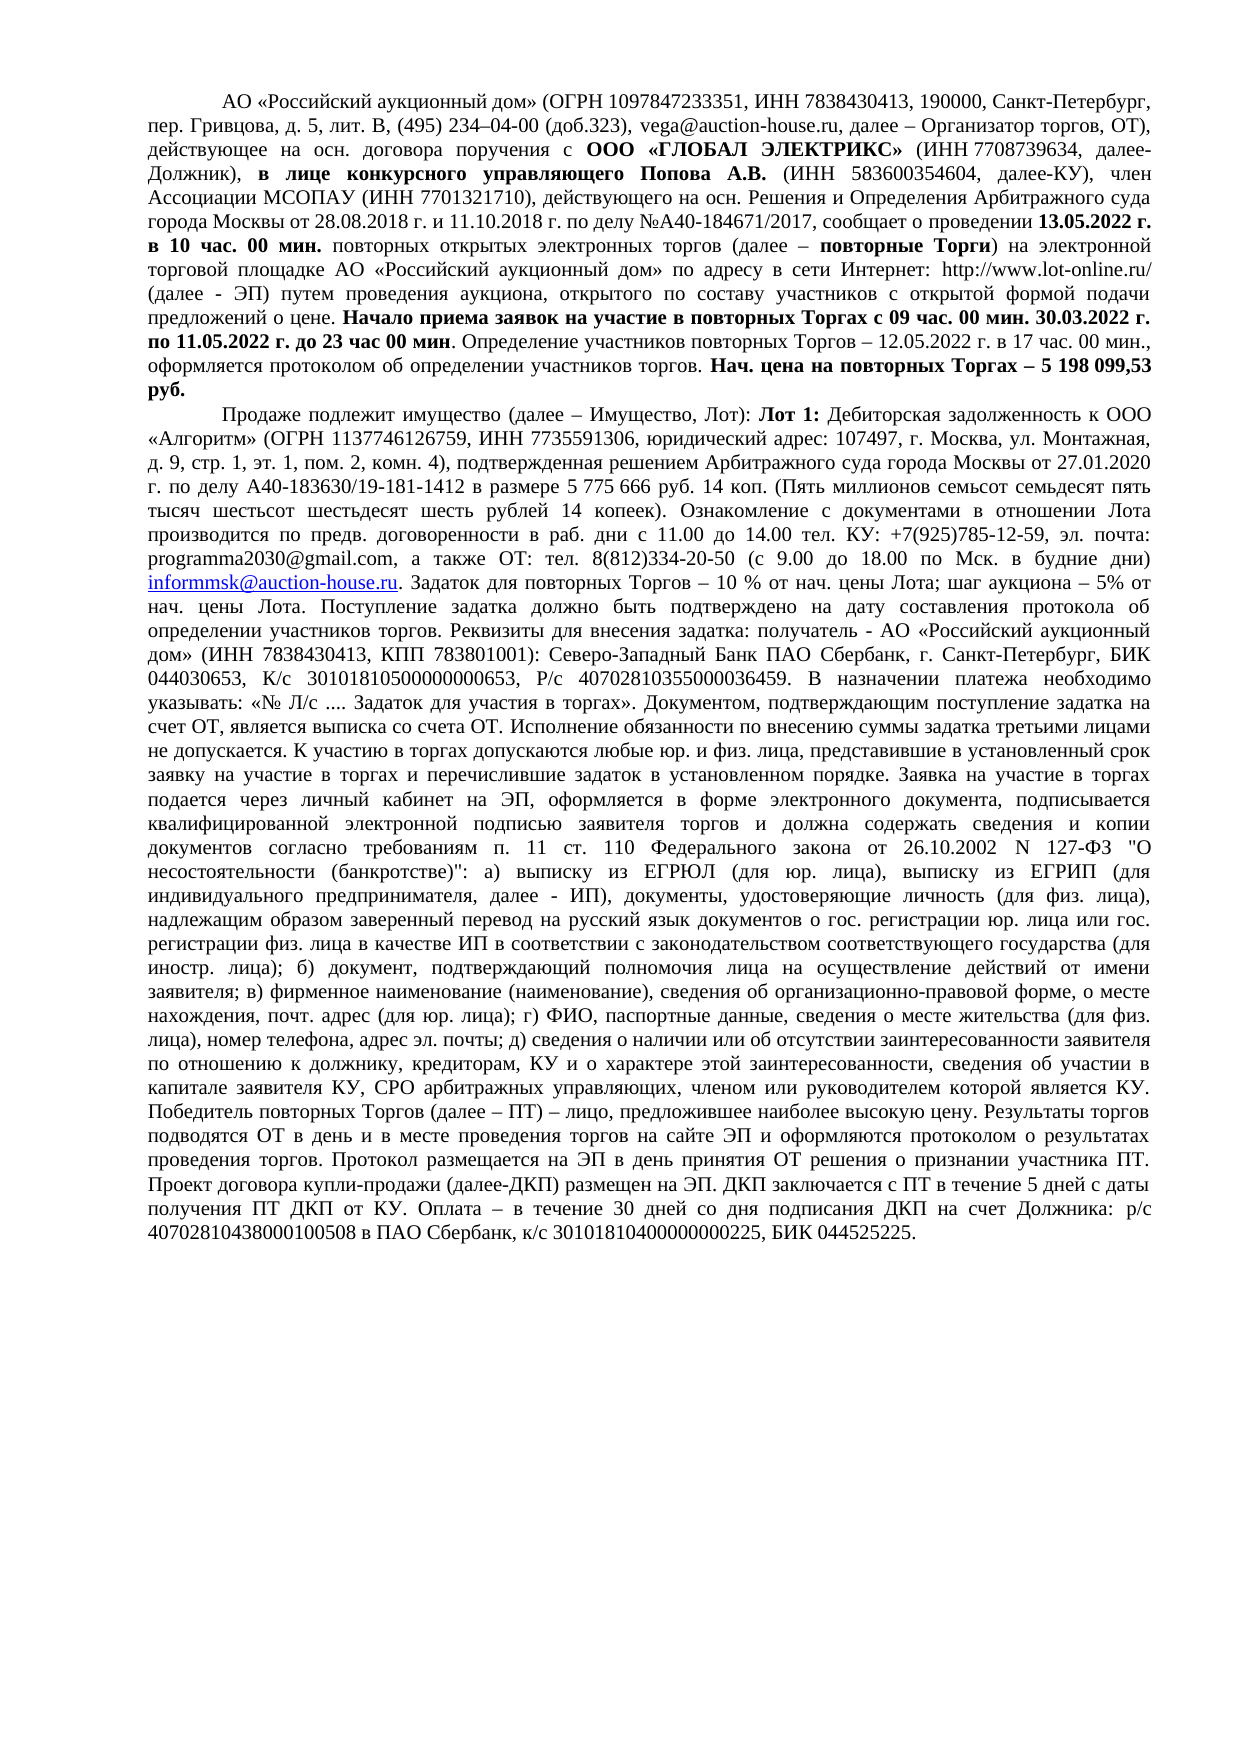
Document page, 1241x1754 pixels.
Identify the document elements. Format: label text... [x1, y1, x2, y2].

text АО «Российский аукционный дом» (ОГРН 1097847233351, ИНН 7838430413, 190000, Санкт-Петербург, пер. Гривцова, д. 5, лит. В, (495) 234–04-00 (доб.323), vega@auction-house.ru, далее – Организатор торгов, ОТ), действующее на осн. договора поручения с ООО «ГЛОБАЛ ЭЛЕКТРИКС» (ИНН 7708739634, далее-Должник), в лице конкурсного управляющего Попова А.В. (ИНН 583600354604, далее-КУ), член Ассоциации МСОПАУ (ИНН 7701321710), действующего на осн. Решения и Определения Арбитражного суда города Москвы от 28.08.2018 г. и 11.10.2018 г. по делу №А40-184671/2017, сообщает о проведении 13.05.2022 г. в 10 час. 00 мин. повторных открытых электронных торгов (далее – повторные Торги) на электронной торговой площадке АО «Российский аукционный дом» по адресу в сети Интернет: http://www.lot-online.ru/ (далее - ЭП) путем проведения аукциона, открытого по составу участников с открытой формой подачи предложений о цене. Начало приема заявок на участие в повторных Торгах с 09 час. 00 мин. 30.03.2022 г. по 11.05.2022 г. до 23 час 00 мин. Определение участников повторных Торгов – 12.05.2022 г. в 17 час. 00 мин., оформляется протоколом об определении участников торгов. Нач. цена на повторных Торгах – 5 198 099,53 руб. [148, 89, 1152, 401]
text Продаже подлежит имущество (далее – Имущество, Лот): Лот 1: Дебиторская задолженность к ООО «Алгоритм» (ОГРН 1137746126759, ИНН 7735591306, юридический адрес: 107497, г. Москва, ул. Монтажная, д. 9, стр. 1, эт. 1, пом. 2, комн. 4), подтвержденная решением Арбитражного суда города Москвы от 27.01.2020 г. по делу А40-183630/19-181-1412 в размере 5 775 666 руб. 14 коп. (Пять миллионов семьсот семьдесят пять тысяч шестьсот шестьдесят шесть рублей 14 копеек). Ознакомление с документами в отношении Лота производится по предв. договоренности в раб. дни с 11.00 до 14.00 тел. КУ: +7(925)785-12-59, эл. почта: programma2030@gmail.com, а также ОТ: тел. 8(812)334-20-50 (с 9.00 до 18.00 по Мск. в будние дни) informmsk@auction-house.ru. Задаток для повторных Торгов – 10 % от нач. цены Лота; шаг аукциона – 5% от нач. цены Лота. Поступление задатка должно быть подтверждено на дату составления протокола об определении участников торгов. Реквизиты для внесения задатка: получатель - АО «Российский аукционный дом» (ИНН 7838430413, КПП 783801001): Северо-Западный Банк ПАО Сбербанк, г. Санкт-Петербург, БИК 044030653, К/с 30101810500000000653, Р/с 40702810355000036459. В назначении платежа необходимо указывать: «№ Л/с .... Задаток для участия в торгах». Документом, подтверждающим поступление задатка на счет ОТ, является выписка со счета ОТ. Исполнение обязанности по внесению суммы задатка третьими лицами не допускается. К участию в торгах допускаются любые юр. и физ. лица, представившие в установленный срок заявку на участие в торгах и перечислившие задаток в установленном порядке. Заявка на участие в торгах подается через личный кабинет на ЭП, оформляется в форме электронного документа, подписывается квалифицированной электронной подписью заявителя торгов и должна содержать сведения и копии документов согласно требованиям п. 11 ст. 110 Федерального закона от 26.10.2002 N 127-ФЗ "О несостоятельности (банкротстве)": а) выписку из ЕГРЮЛ (для юр. лица), выписку из ЕГРИП (для индивидуального предпринимателя, далее - ИП), документы, удостоверяющие личность (для физ. лица), надлежащим образом заверенный перевод на русский язык документов о гос. регистрации юр. лица или гос. регистрации физ. лица в качестве ИП в соответствии с законодательством соответствующего государства (для иностр. лица); б) документ, подтверждающий полномочия лица на осуществление действий от имени заявителя; в) фирменное наименование (наименование), сведения об организационно-правовой форме, о месте нахождения, почт. адрес (для юр. лица); г) ФИО, паспортные данные, сведения о месте жительства (для физ. лица), номер телефона, адрес эл. почты; д) сведения о наличии или об отсутствии заинтересованности заявителя по отношению к должнику, кредиторам, КУ и о характере этой заинтересованности, сведения об участии в капитале заявителя КУ, СРО арбитражных управляющих, членом или руководителем которой является КУ. Победитель повторных Торгов (далее – ПТ) – лицо, предложившее наиболее высокую цену. Результаты торгов подводятся ОТ в день и в месте проведения торгов на сайте ЭП и оформляются протоколом о результатах проведения торгов. Протокол размещается на ЭП в день принятия ОТ решения о признании участника ПТ. Проект договора купли-продажи (далее-ДКП) размещен на ЭП. ДКП заключается с ПТ в течение 5 дней с даты получения ПТ ДКП от КУ. Оплата – в течение 30 дней со дня подписания ДКП на счет Должника: р/с 40702810438000100508 в ПАО Сбербанк, к/с 30101810400000000225, БИК 044525225. [148, 401, 1152, 1244]
